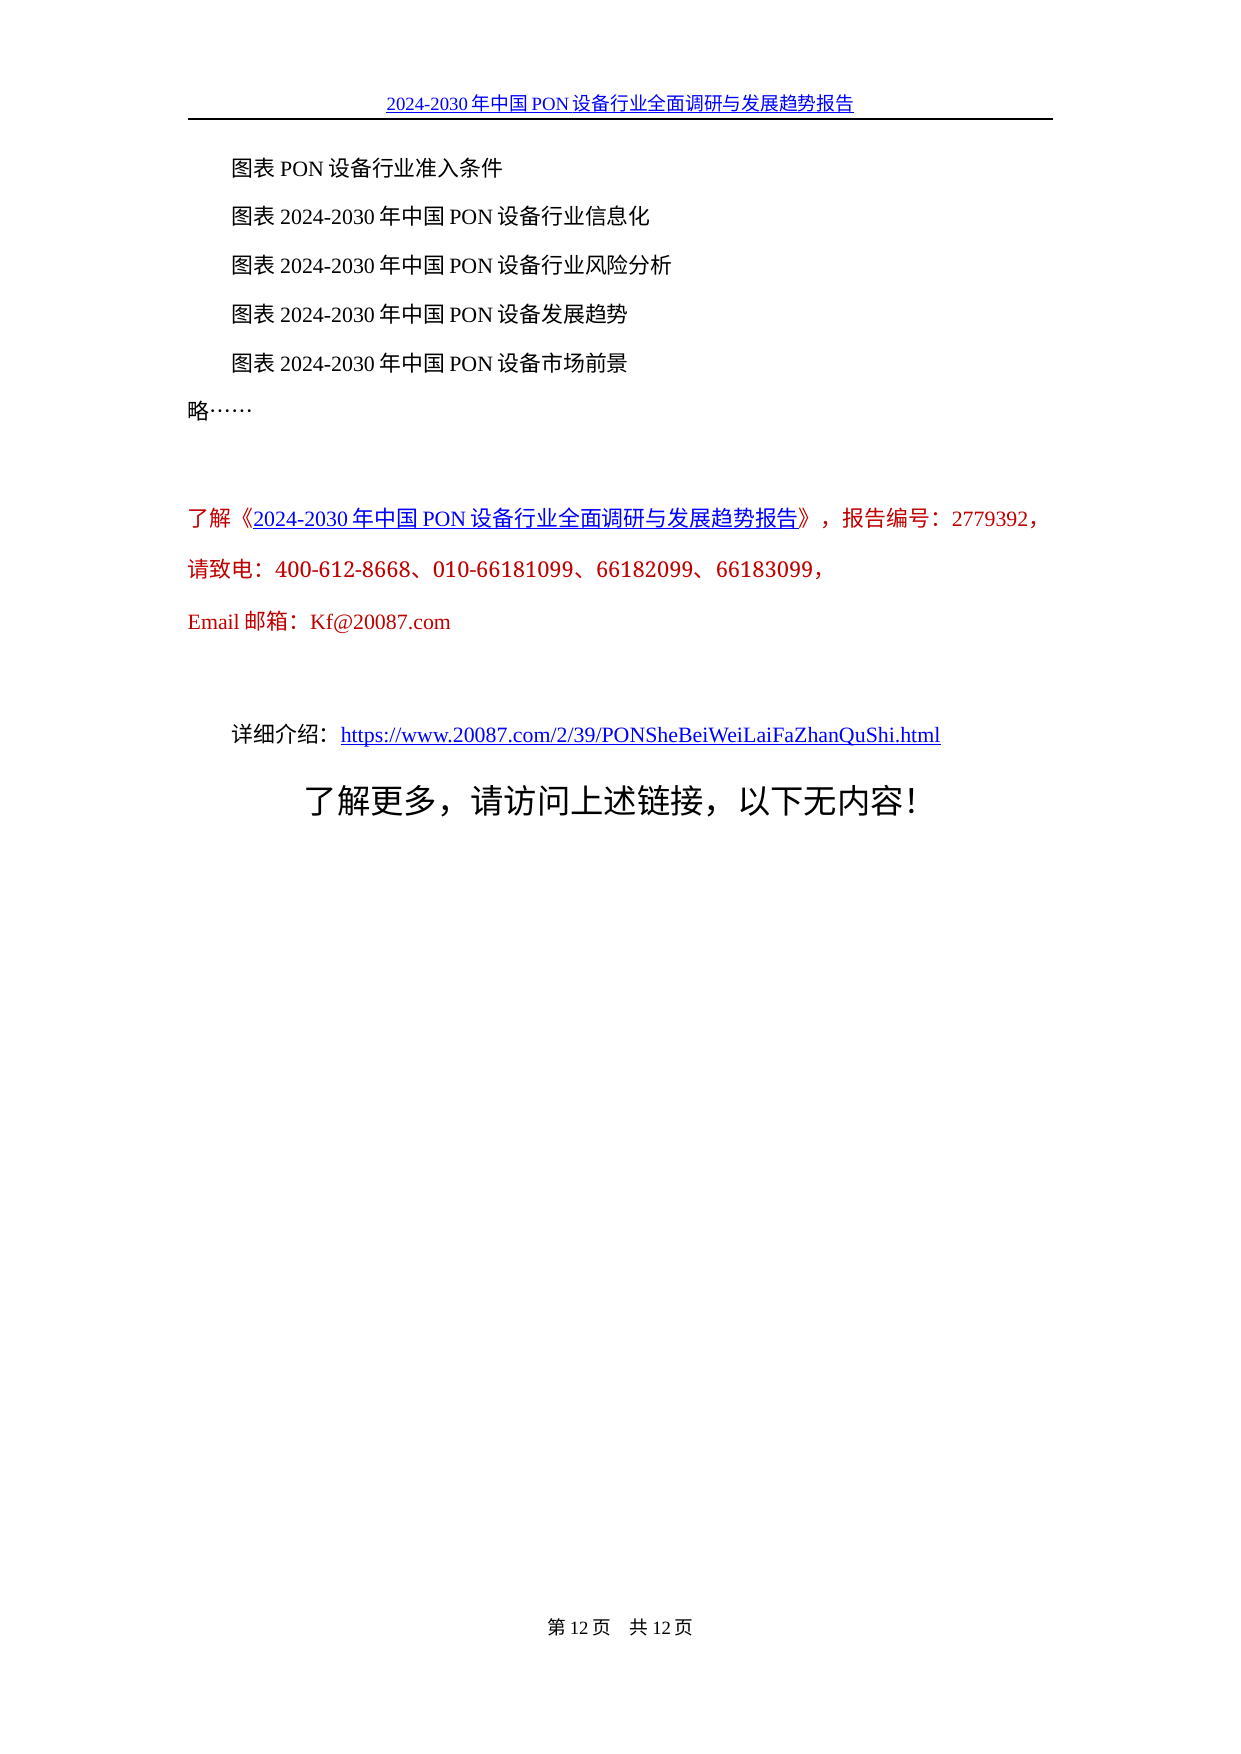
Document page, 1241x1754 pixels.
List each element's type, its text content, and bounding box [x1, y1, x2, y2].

text Email邮箱：Kf@20087.com [187, 603, 1053, 636]
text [187, 150, 1053, 426]
text 详细介绍：https://www.20087.com/2/39/PONSheBeiWeiLaiFaZhanQuShi.html [187, 716, 1053, 749]
title 了解更多，请访问上述链接，以下无内容！ [187, 766, 1053, 831]
text 请致电：400-612-8668、010-66181099、66182099、66183099， [187, 552, 1053, 584]
text 了解《2024-2030年中国PON设备行业全面调研与发展趋势报告》，报告编号：2779392， [187, 500, 1053, 533]
